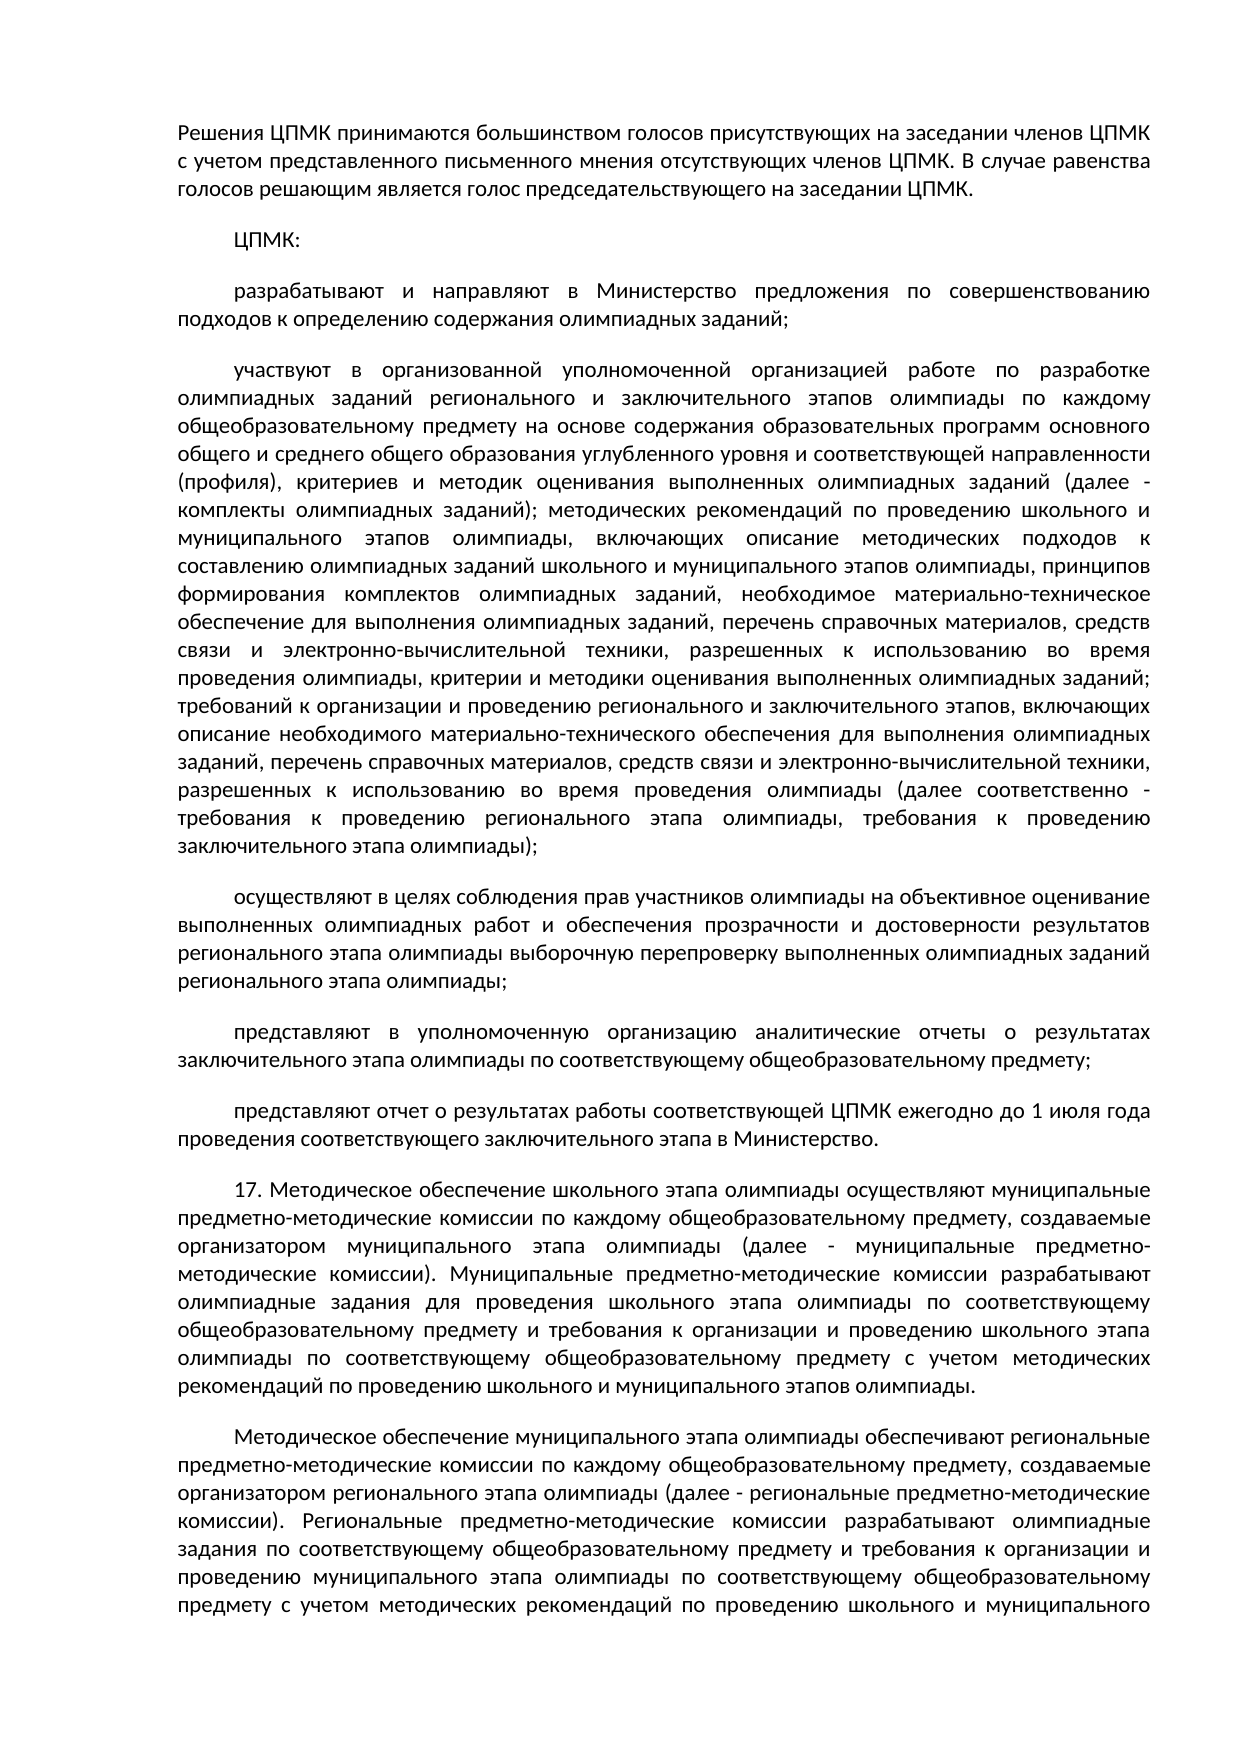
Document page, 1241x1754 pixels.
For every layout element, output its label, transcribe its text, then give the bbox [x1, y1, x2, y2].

text ЦПМК: [177, 225, 1152, 253]
text представляют в уполномоченную организацию аналитические отчеты о результатах заключительного этапа олимпиады по соответствующему общеобразовательному предмету; [177, 1017, 1152, 1073]
text участвуют в организованной уполномоченной организацией работе по разработке олимпиадных заданий регионального и заключительного этапов олимпиады по каждому общеобразовательному предмету на основе содержания образовательных программ основного общего и среднего общего образования углубленного уровня и соответствующей направленности (профиля), критериев и методик оценивания выполненных олимпиадных заданий (далее - комплекты олимпиадных заданий); методических рекомендаций по проведению школьного и муниципального этапов олимпиады, включающих описание методических подходов к составлению олимпиадных заданий школьного и муниципального этапов олимпиады, принципов формирования комплектов олимпиадных заданий, необходимое материально-техническое обеспечение для выполнения олимпиадных заданий, перечень справочных материалов, средств связи и электронно-вычислительной техники, разрешенных к использованию во время проведения олимпиады, критерии и методики оценивания выполненных олимпиадных заданий; требований к организации и проведению регионального и заключительного этапов, включающих описание необходимого материально-технического обеспечения для выполнения олимпиадных заданий, перечень справочных материалов, средств связи и электронно-вычислительной техники, разрешенных к использованию во время проведения олимпиады (далее соответственно - требования к проведению регионального этапа олимпиады, требования к проведению заключительного этапа олимпиады); [177, 355, 1152, 859]
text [177, 1422, 1152, 1618]
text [177, 118, 1152, 202]
text разрабатывают и направляют в Министерство предложения по совершенствованию подходов к определению содержания олимпиадных заданий; [177, 276, 1152, 332]
text представляют отчет о результатах работы соответствующей ЦПМК ежегодно до 1 июля года проведения соответствующего заключительного этапа в Министерство. [177, 1096, 1152, 1152]
text осуществляют в целях соблюдения прав участников олимпиады на объективное оценивание выполненных олимпиадных работ и обеспечения прозрачности и достоверности результатов регионального этапа олимпиады выборочную перепроверку выполненных олимпиадных заданий регионального этапа олимпиады; [177, 882, 1152, 994]
text 17. Методическое обеспечение школьного этапа олимпиады осуществляют муниципальные предметно-методические комиссии по каждому общеобразовательному предмету, создаваемые организатором муниципального этапа олимпиады (далее - муниципальные предметно-методические комиссии). Муниципальные предметно-методические комиссии разрабатывают олимпиадные задания для проведения школьного этапа олимпиады по соответствующему общеобразовательному предмету и требования к организации и проведению школьного этапа олимпиады по соответствующему общеобразовательному предмету с учетом методических рекомендаций по проведению школьного и муниципального этапов олимпиады. [177, 1175, 1152, 1399]
